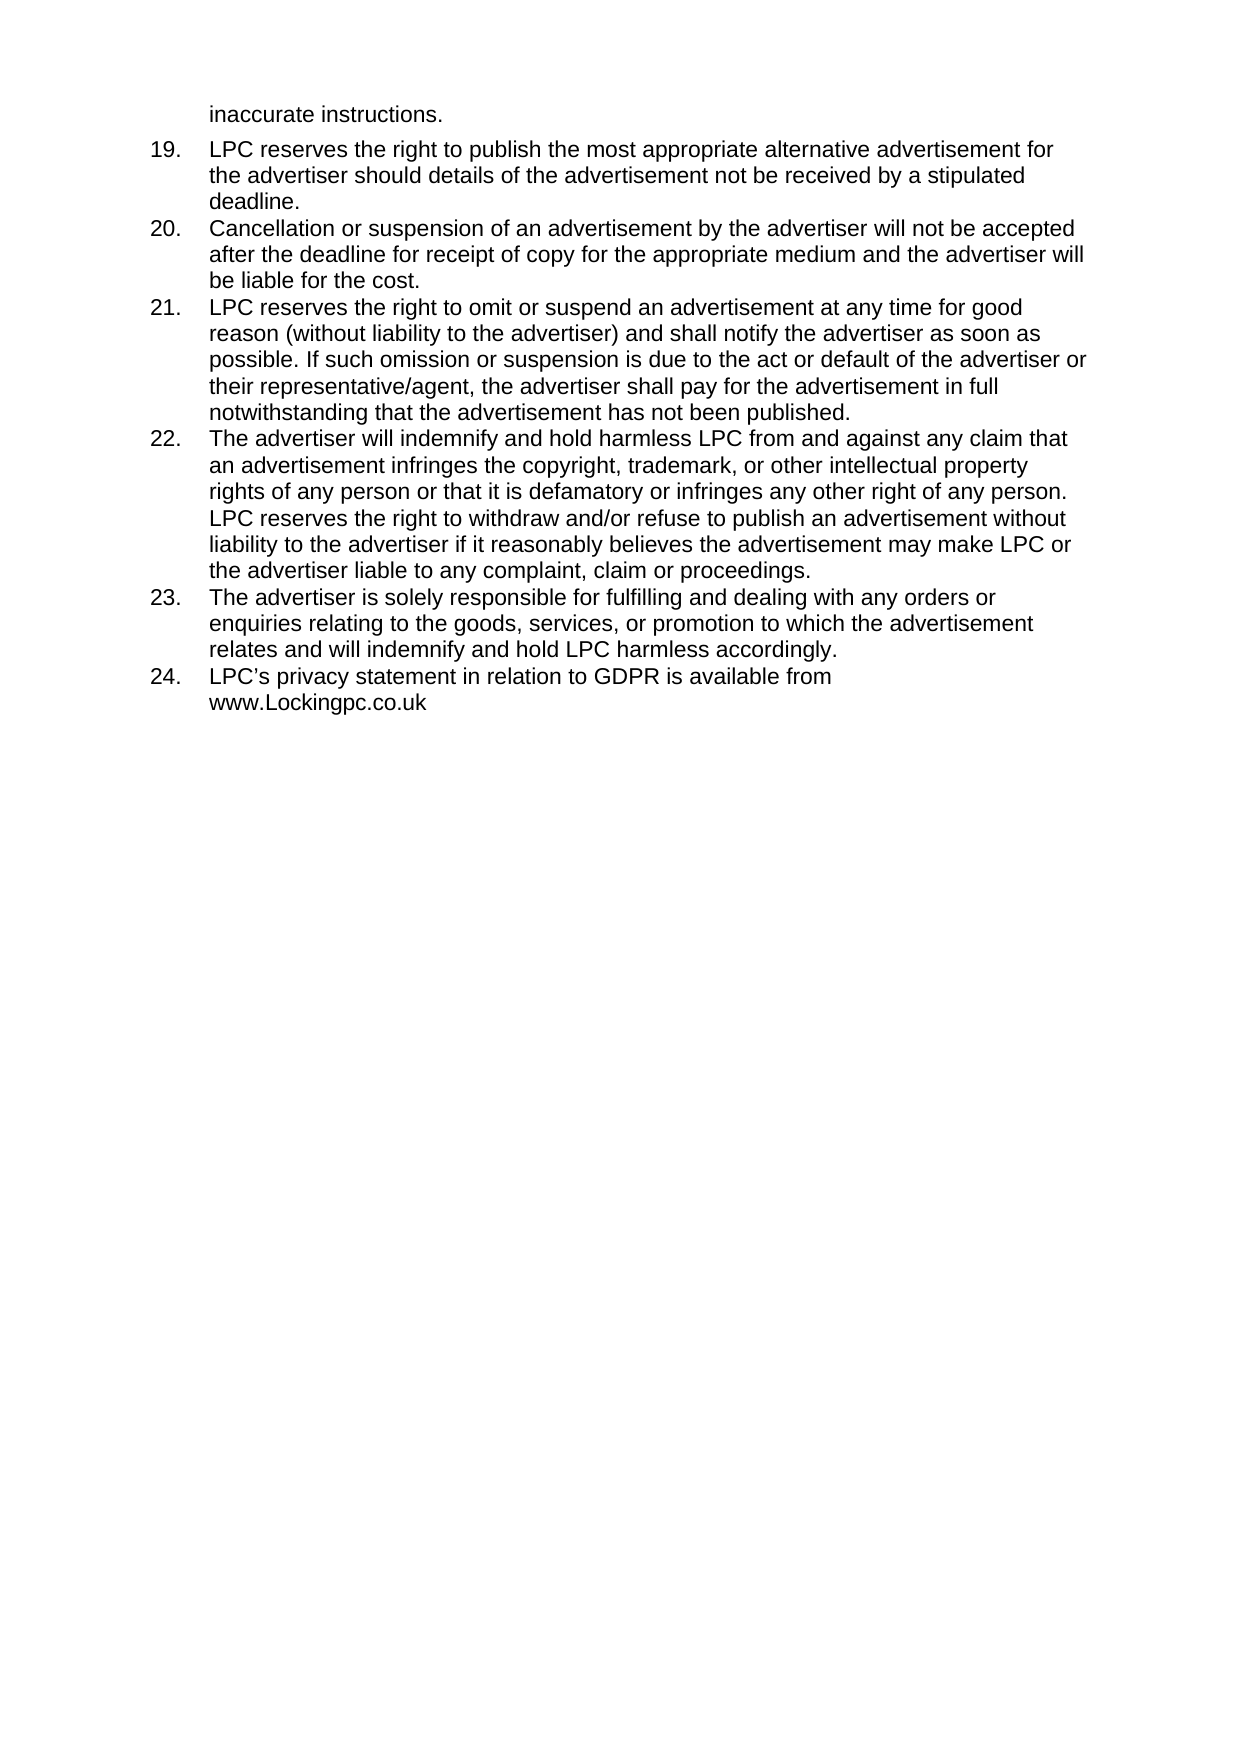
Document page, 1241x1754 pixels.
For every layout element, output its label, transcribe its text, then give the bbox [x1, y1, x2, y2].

list LPC’s privacy statement in relation to GDPR is available from www.Lockingpc.co.uk [150, 663, 841, 715]
list The advertiser is solely responsible for fulfilling and dealing with any orders or enquiries relating to the goods, services, or promotion to which the advertisement relates and will indemnify and hold LPC harmless accordingly. [150, 584, 1034, 663]
list Cancellation or suspension of an advertisement by the advertiser will not be accepted after the deadline for receipt of copy for the appropriate medium and the advertiser will be liable for the cost. [150, 214, 1085, 294]
list The advertiser will indemnify and hold harmless LPC from and against any claim that an advertisement infringes the copyright, trademark, or other intellectual property rights of any person or that it is defamatory or infringes any other right of any person. LPC reserves the right to withdraw and/or refuse to publish an advertisement without liability to the advertiser if it reasonably believes the advertisement may make LPC or the advertiser liable to any complaint, claim or proceedings. [150, 425, 1081, 583]
list LPC reserves the right to omit or suspend an advertisement at any time for good reason (without liability to the advertiser) and shall notify the advertiser as soon as possible. If such omission or suspension is due to the act or default of the advertiser or their representative/agent, the advertiser shall pay for the advertisement in full notwithstanding that the advertisement has not been published. [150, 294, 1087, 425]
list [150, 101, 984, 128]
list LPC reserves the right to publish the most appropriate alternative advertisement for the advertiser should details of the advertisement not be received by a stipulated deadline. [150, 136, 1063, 214]
